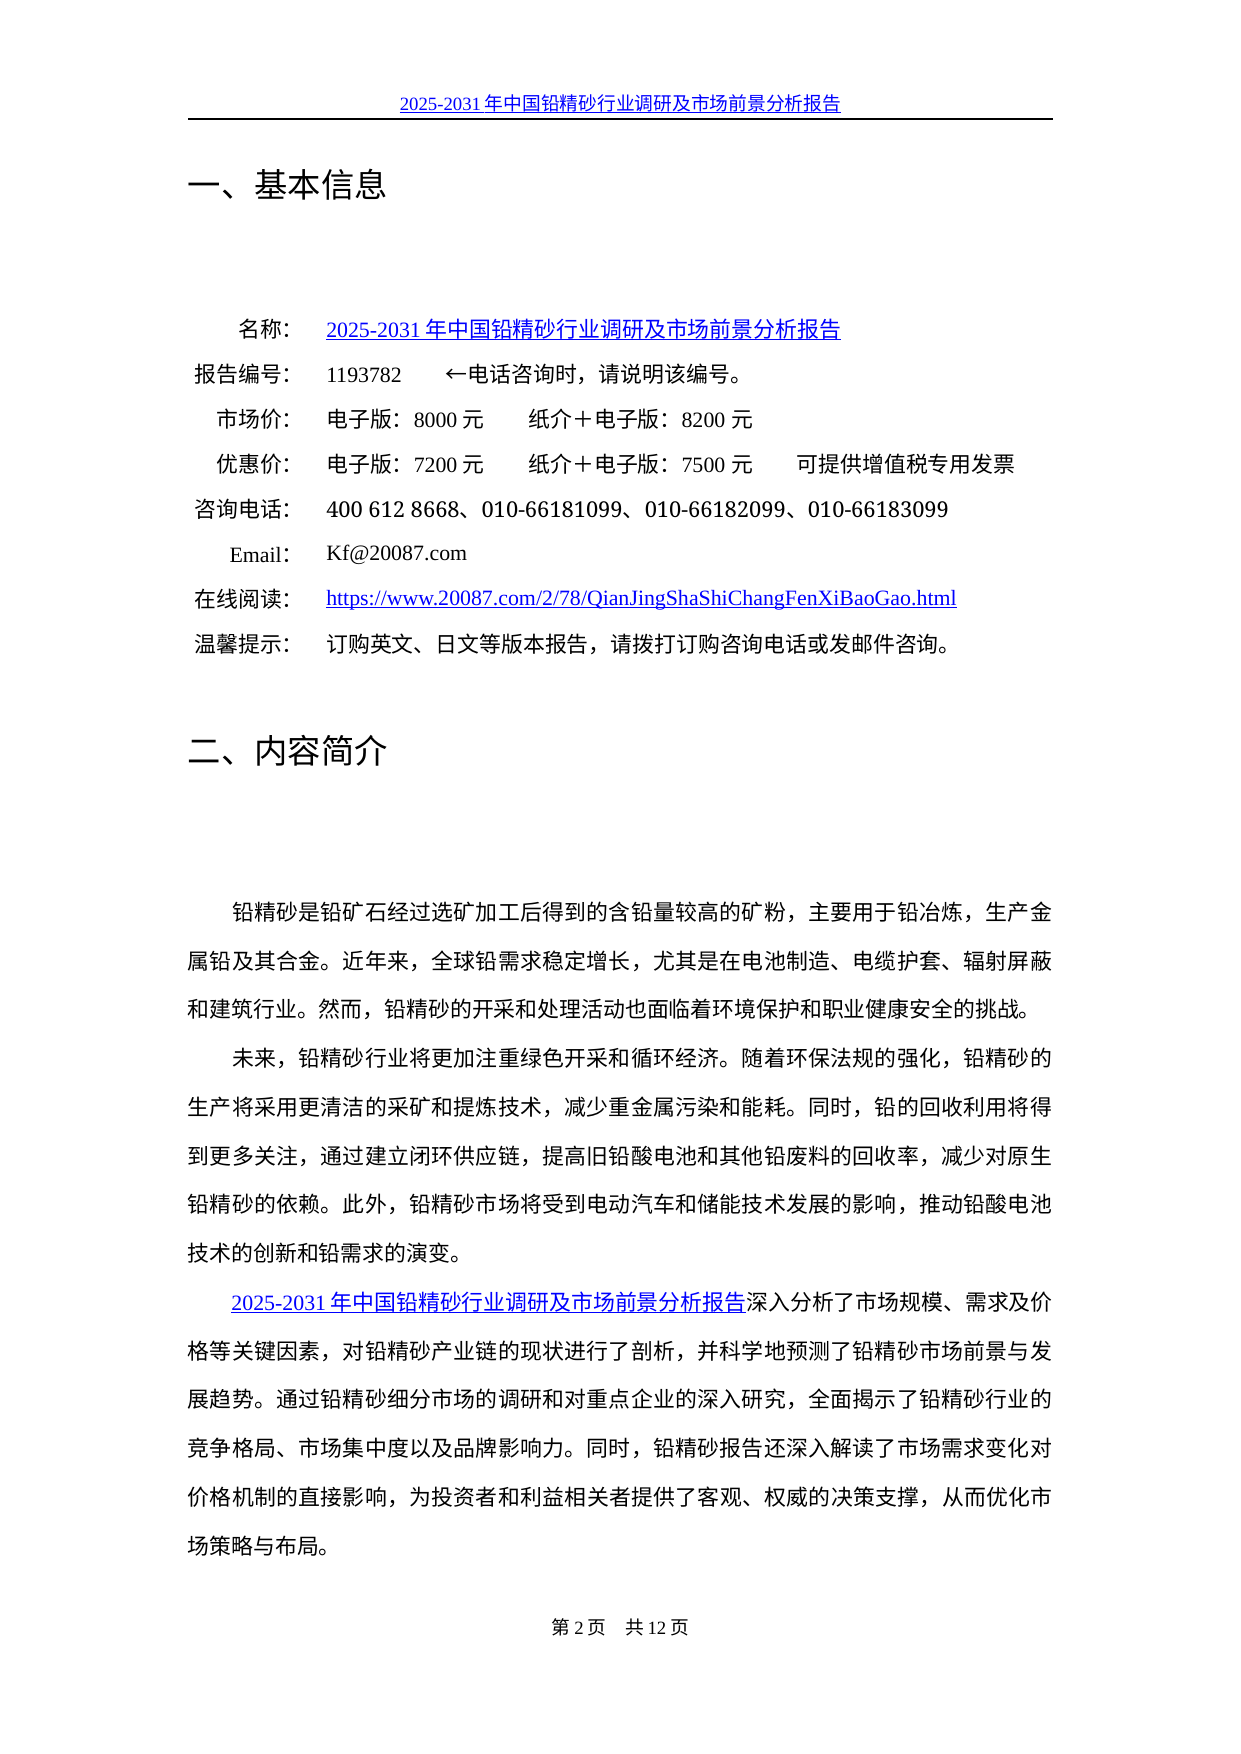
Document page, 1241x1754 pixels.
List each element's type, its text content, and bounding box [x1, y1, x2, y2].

table_cell 电子版：8000 元 纸介＋电子版：8200 元 [315, 402, 1073, 447]
table_cell [315, 582, 1073, 627]
table_cell 优惠价： [167, 447, 315, 492]
title 一、基本信息 [187, 150, 1053, 215]
table_cell Kf@20087.com [315, 537, 1073, 582]
table_cell 电子版：7200 元 纸介＋电子版：7500 元 可提供增值税专用发票 [315, 447, 1073, 492]
table_cell 市场价： [167, 402, 315, 447]
table_header 名称： [167, 312, 315, 357]
table_cell 咨询电话： [167, 492, 315, 537]
table_cell Email： [167, 537, 315, 582]
table_cell 在线阅读： [167, 582, 315, 627]
title 二、内容简介 [187, 717, 1053, 782]
table_cell 温馨提示： [167, 627, 315, 672]
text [187, 894, 1053, 1561]
table_header 2025-2031年中国铅精砂行业调研及市场前景分析报告 [315, 312, 1073, 357]
table_cell 报告编号： [167, 357, 315, 402]
table_cell 订购英文、日文等版本报告，请拨打订购咨询电话或发邮件咨询。 [315, 627, 1073, 672]
table_cell 400 612 8668、010-66181099、010-66182099、010-66183099 [315, 492, 1073, 537]
table_cell 1193782 ←电话咨询时，请说明该编号。 [315, 357, 1073, 402]
